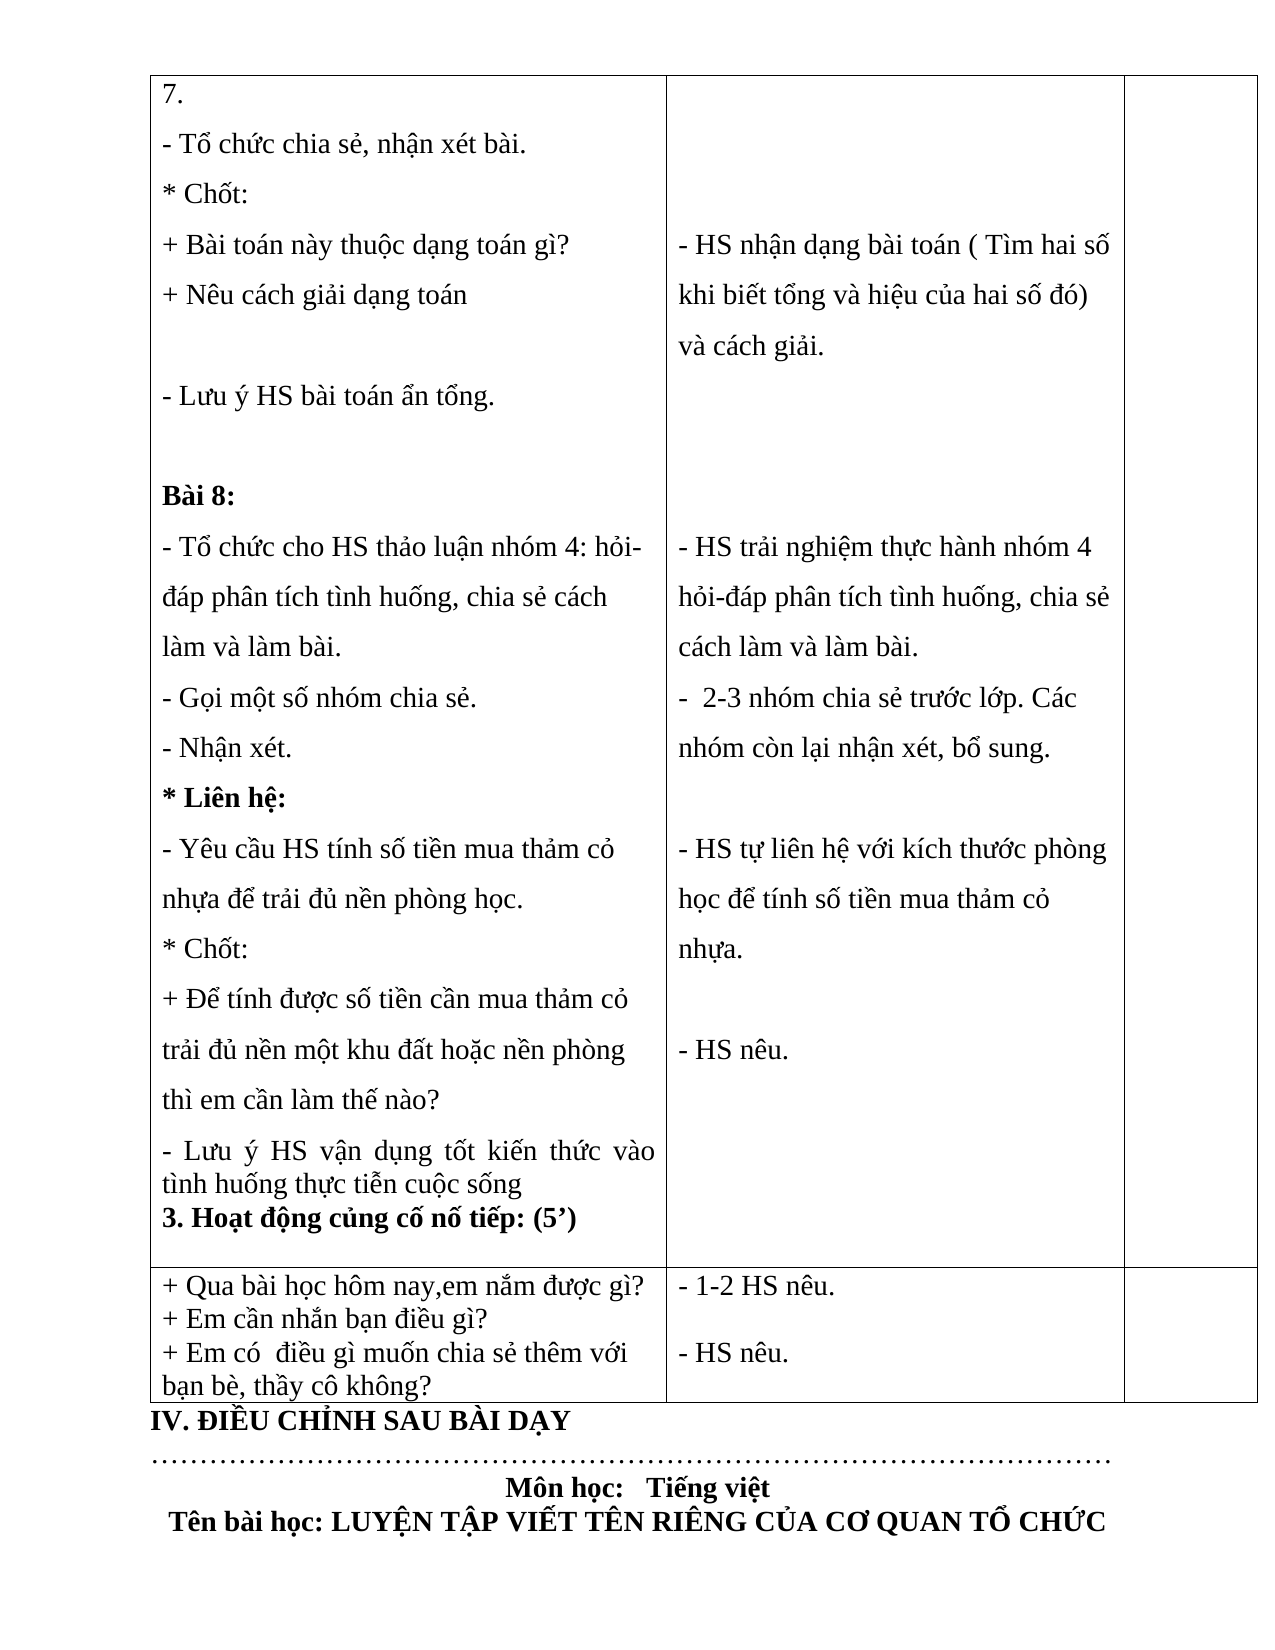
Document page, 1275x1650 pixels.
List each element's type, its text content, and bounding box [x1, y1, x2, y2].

text IV. ĐIỀU CHỈNH SAU BÀI DẠY [150, 1403, 1125, 1437]
table_cell + Qua bài học hôm nay,em nắm được gì? + Em cần nhắn bạn điều gì? + Em có điều gì muốn chia sẻ thêm với bạn bè, thầy cô không? [151, 1268, 666, 1402]
table_cell [1125, 76, 1257, 1267]
table_cell - 1-2 HS nêu. - HS nêu. [667, 1268, 1124, 1402]
table_cell [1125, 1268, 1257, 1402]
text Môn học: Tiếng việt [150, 1470, 1125, 1504]
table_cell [667, 76, 1124, 1267]
text ……………………………………………………………………………………… [150, 1437, 1125, 1470]
text Tên bài học: LUYỆN TẬP VIẾT TÊN RIÊNG CỦA CƠ QUAN TỔ CHỨC [150, 1504, 1125, 1537]
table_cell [151, 76, 666, 1267]
